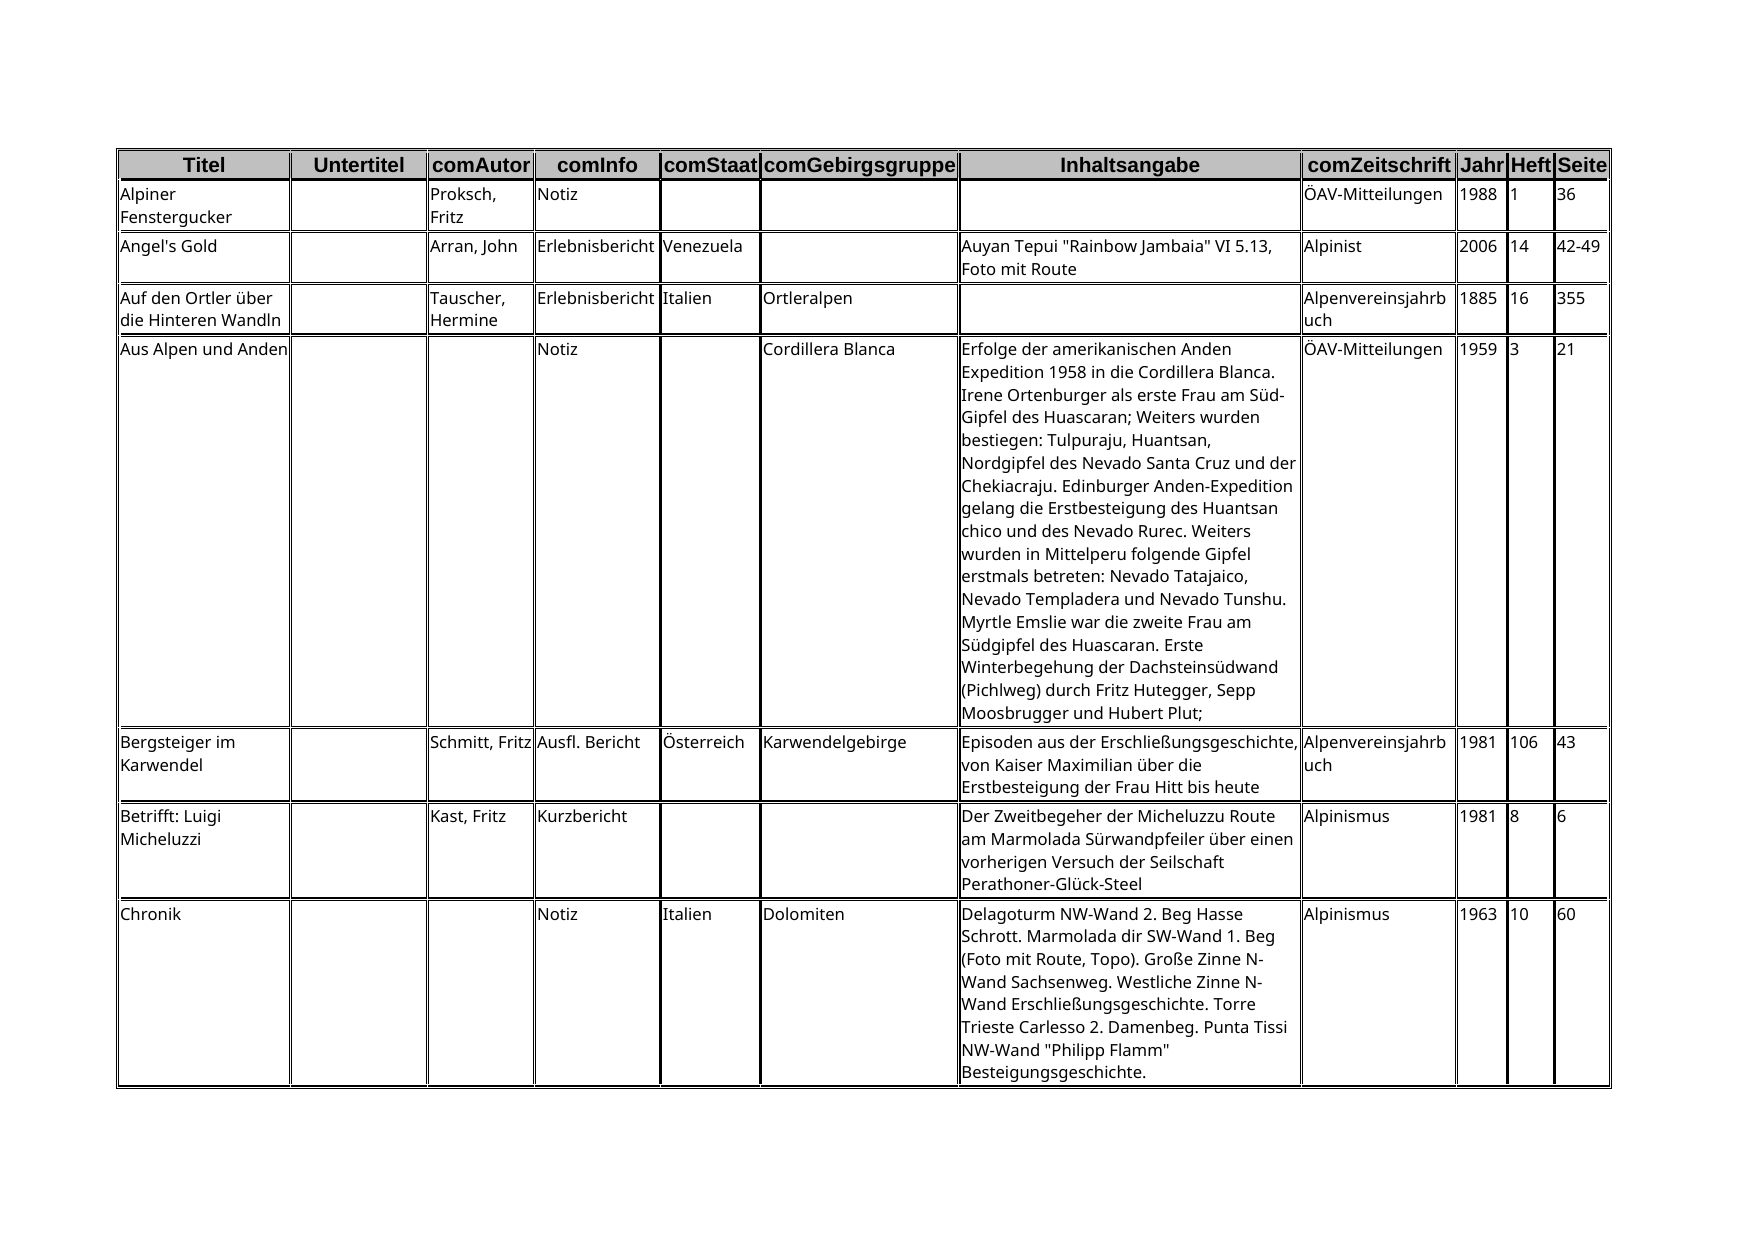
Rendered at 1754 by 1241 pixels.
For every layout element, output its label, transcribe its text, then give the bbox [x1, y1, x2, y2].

table_cell Auf den Ortler über die Hinteren Wandln [119, 281, 289, 333]
table_cell ÖAV-Mitteilungen [1303, 181, 1455, 230]
table_cell Ausfl. Bericht [536, 729, 659, 800]
table_cell Schmitt, Fritz [429, 729, 533, 800]
table_cell [662, 181, 759, 230]
table_header Heft [1507, 151, 1554, 178]
table_cell 3 [1509, 337, 1553, 726]
table_cell [762, 804, 957, 897]
table_cell 355 [1556, 281, 1609, 333]
table_cell 106 [1509, 729, 1553, 800]
table_cell [961, 181, 1300, 230]
table_cell [961, 285, 1300, 333]
table_cell 60 [1554, 897, 1609, 1085]
table_cell Italien [662, 285, 759, 333]
table_cell Episoden aus der Erschließungsgeschichte, von Kaiser Maximilian über die Erstbesteigung der Frau Hitt bis heute [961, 729, 1300, 800]
table_cell [292, 729, 426, 800]
table_cell [292, 337, 426, 726]
table_cell [662, 337, 759, 726]
table_cell Bergsteiger im Karwendel [118, 726, 291, 800]
table_cell Dolomiten [760, 897, 959, 1085]
table_header Untertitel [291, 151, 427, 178]
table_cell 1885 [1458, 285, 1506, 333]
table_cell Betrifft: Luigi Micheluzzi [119, 800, 289, 897]
table_cell 1981 [1458, 729, 1506, 800]
table_cell Venezuela [662, 233, 759, 281]
table_cell 10 [1507, 901, 1554, 1085]
table_cell Notiz [535, 901, 660, 1085]
table_cell [292, 285, 426, 333]
table_cell [292, 181, 426, 230]
table_header comGebirgsgruppe [760, 149, 959, 178]
table_cell [762, 181, 957, 230]
table_cell Tauscher, Hermine [429, 285, 533, 333]
table_cell Erfolge der amerikanischen Anden Expedition 1958 in die Cordillera Blanca. Irene Ortenburger als erste Frau am Süd-Gipfel des Huascaran; Weiters wurden bestiegen: Tulpuraju, Huantsan, Nordgipfel des Nevado Santa Cruz und der Chekiacraju. Edinburger Anden-Expedition gelang die Erstbesteigung des Huantsan chico und des Nevado Rurec. Weiters wurden in Mittelperu folgende Gipfel erstmals betreten: Nevado Tatajaico, Nevado Templadera und Nevado Tunshu. Myrtle Emslie war die zweite Frau am Südgipfel des Huascaran. Erste Winterbegehung der Dachsteinsüdwand (Pichlweg) durch Fritz Hutegger, Sepp Moosbrugger und Hubert Plut; [961, 337, 1300, 726]
table_cell Erlebnisbericht [536, 233, 659, 281]
table_header comInfo [535, 151, 660, 178]
table_cell Proksch, Fritz [429, 181, 533, 230]
table_header Titel [119, 151, 291, 178]
table_cell Notiz [536, 181, 659, 230]
table_cell Chronik [119, 897, 291, 1085]
table_cell 14 [1509, 233, 1553, 281]
table_cell [429, 337, 533, 726]
table_header Inhaltsangabe [959, 151, 1301, 178]
table_cell 2006 [1458, 233, 1506, 281]
table_cell [291, 901, 427, 1085]
table_cell 1 [1509, 181, 1553, 230]
table_cell Auyan Tepui "Rainbow Jambaia" VI 5.13, Foto mit Route [961, 233, 1300, 281]
table_cell 8 [1509, 804, 1553, 897]
table_cell 1981 [1458, 804, 1506, 897]
table_cell [428, 901, 534, 1085]
table_cell Der Zweitbegeher der Micheluzzu Route am Marmolada Sürwandpfeiler über einen vorherigen Versuch der Seilschaft Perathoner-Glück-Steel [961, 804, 1300, 897]
table_cell Angel's Gold [118, 230, 291, 281]
table_cell Erlebnisbericht [536, 285, 659, 333]
table_cell 1988 [1458, 181, 1506, 230]
table_header comAutor [428, 151, 534, 178]
table_cell Cordillera Blanca [762, 337, 957, 726]
table_cell Aus Alpen und Anden [119, 333, 289, 726]
table_cell [292, 804, 426, 897]
table_cell 6 [1556, 800, 1609, 897]
table_header comStaat [660, 151, 760, 178]
table_cell Kurzbericht [536, 804, 659, 897]
table_cell [292, 233, 426, 281]
table_header Seite [1554, 151, 1609, 178]
table_cell Arran, John [429, 233, 533, 281]
table_cell Alpinismus [1303, 804, 1455, 897]
table_cell [662, 804, 759, 897]
table_cell [762, 233, 957, 281]
table_cell Österreich [662, 729, 759, 800]
table_cell 21 [1556, 333, 1609, 726]
table_cell Alpenvereinsjahrbuch [1303, 729, 1455, 800]
table_cell Alpenvereinsjahrbuch [1303, 285, 1455, 333]
table_header Jahr [1457, 151, 1507, 178]
table_cell Notiz [536, 337, 659, 726]
table_cell ÖAV-Mitteilungen [1303, 337, 1455, 726]
table_cell 1963 [1457, 901, 1507, 1085]
table_cell Karwendelgebirge [762, 729, 957, 800]
table_cell 43 [1554, 726, 1610, 800]
table_cell Alpinist [1303, 233, 1455, 281]
table_cell Alpinismus [1301, 901, 1457, 1085]
table_cell Delagoturm NW-Wand 2. Beg Hasse Schrott. Marmolada dir SW-Wand 1. Beg (Foto mit Route, Topo). Große Zinne N-Wand Sachsenweg. Westliche Zinne N-Wand Erschließungsgeschichte. Torre Trieste Carlesso 2. Damenbeg. Punta Tissi NW-Wand "Philipp Flamm" Besteigungsgeschichte. [959, 901, 1301, 1085]
table_cell 42-49 [1554, 230, 1610, 281]
table_cell Alpiner Fenstergucker [118, 178, 289, 230]
table_cell 36 [1556, 178, 1610, 230]
table_cell Italien [660, 901, 760, 1085]
table_header comZeitschrift [1301, 151, 1457, 178]
table_cell Ortleralpen [762, 285, 957, 333]
table_cell 1959 [1458, 337, 1506, 726]
table_cell Kast, Fritz [429, 804, 533, 897]
table_cell 16 [1509, 285, 1553, 333]
